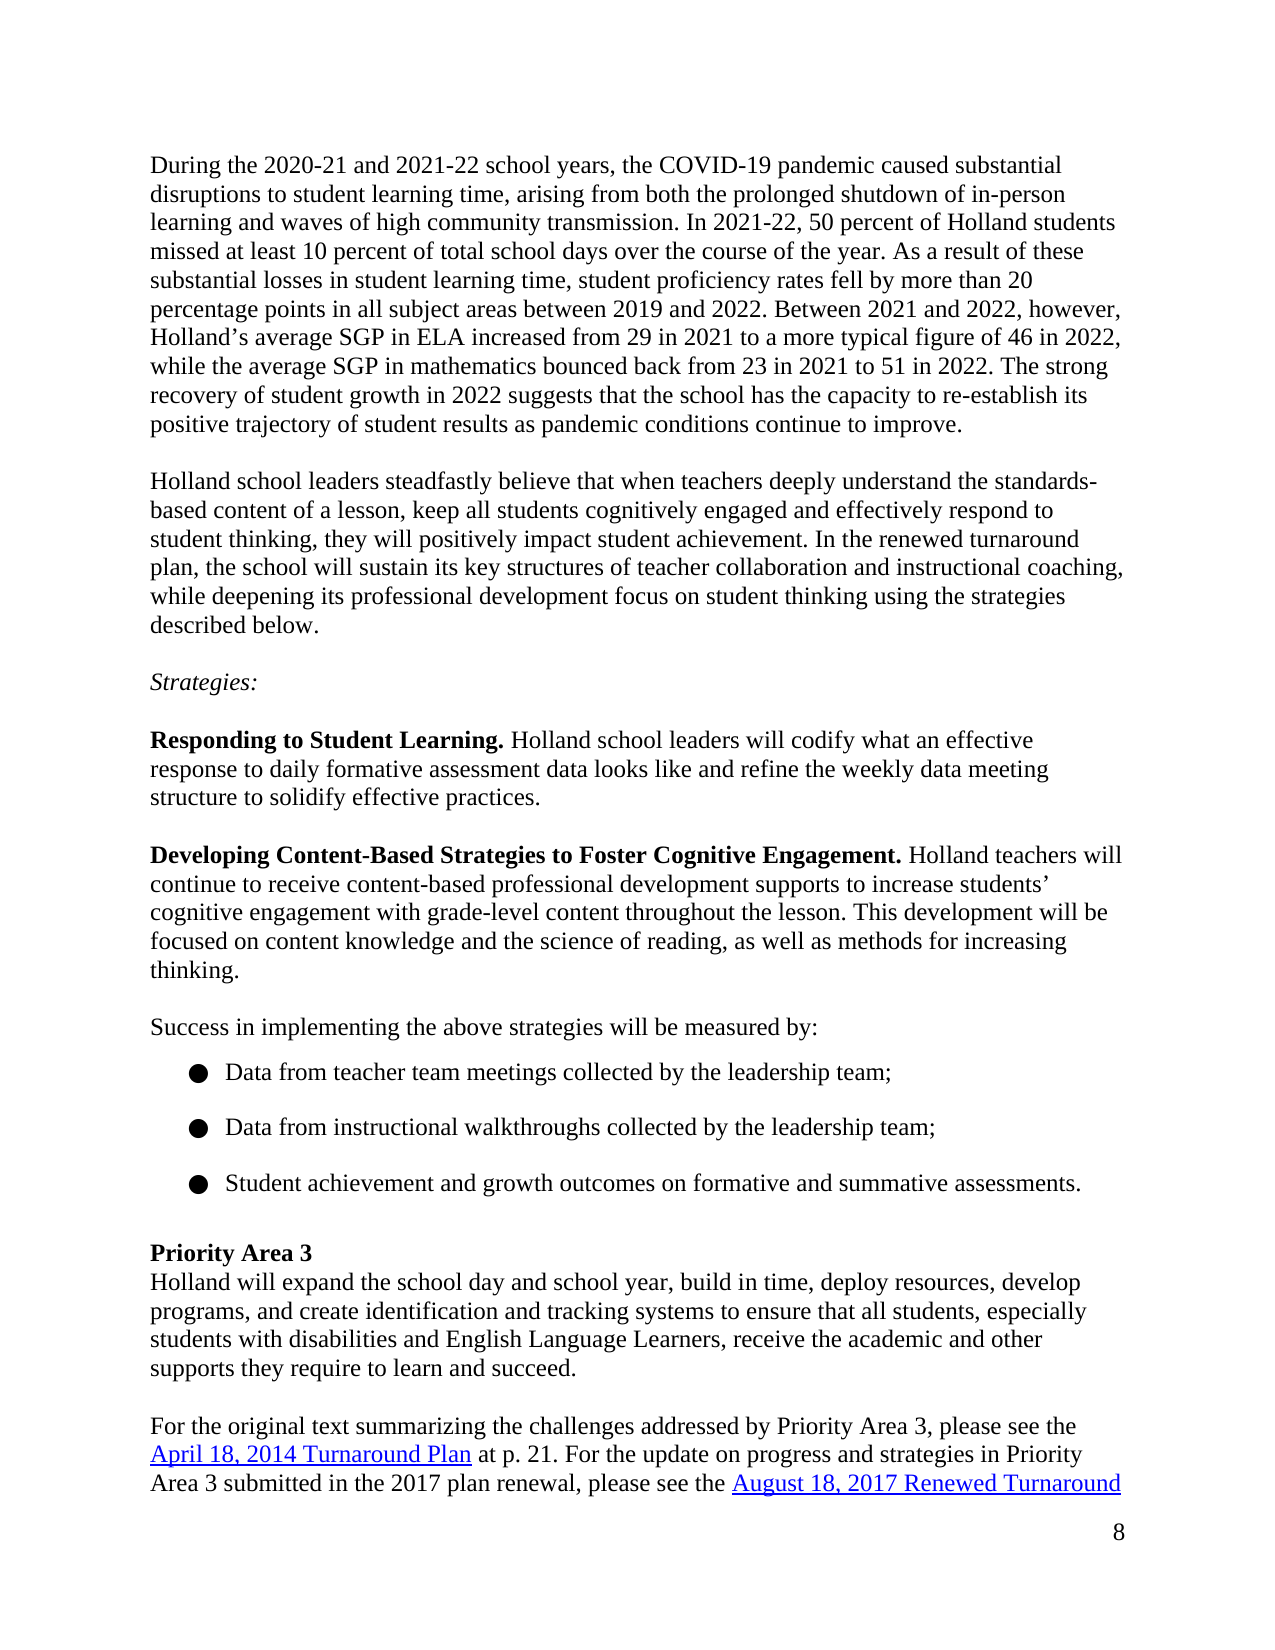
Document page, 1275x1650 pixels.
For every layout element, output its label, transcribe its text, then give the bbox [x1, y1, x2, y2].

text Holland school leaders steadfastly believe that when teachers deeply understand the standards-based content of a lesson, keep all students cognitively engaged and effectively respond to student thinking, they will positively impact student achievement. In the renewed turnaround plan, the school will sustain its key structures of teacher collaboration and instructional coaching, while deepening its professional development focus on student thinking using the strategies described below. [150, 466, 1125, 639]
list Data from instructional walkthroughs collected by the leadership team; [187, 1099, 1125, 1150]
text Holland will expand the school day and school year, build in time, deploy resources, develop programs, and create identification and tracking systems to ensure that all students, especially students with disabilities and English Language Learners, receive the academic and other supports they require to learn and succeed. [150, 1267, 1125, 1382]
text Success in implementing the above strategies will be measured by: [150, 1012, 1125, 1041]
text Priority Area 3 [150, 1238, 1125, 1267]
text Responding to Student Learning. Holland school leaders will codify what an effective response to daily formative assessment data looks like and refine the weekly data meeting structure to solidify effective practices. [150, 725, 1125, 811]
text Strategies: [150, 667, 1125, 696]
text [150, 1411, 1125, 1497]
text Developing Content-Based Strategies to Foster Cognitive Engagement. Holland teachers will continue to receive content-based professional development supports to increase students’ cognitive engagement with grade-level content throughout the lesson. This development will be focused on content knowledge and the science of reading, as well as methods for increasing thinking. [150, 840, 1125, 984]
list Student achievement and growth outcomes on formative and summative assessments. [187, 1154, 1125, 1205]
text During the 2020-21 and 2021-22 school years, the COVID-19 pandemic caused substantial disruptions to student learning time, arising from both the prolonged shutdown of in-person learning and waves of high community transmission. In 2021-22, 50 percent of Holland students missed at least 10 percent of total school days over the course of the year. As a result of these substantial losses in student learning time, student proficiency rates fell by more than 20 percentage points in all subject areas between 2019 and 2022. Between 2021 and 2022, however, Holland’s average SGP in ELA increased from 29 in 2021 to a more typical figure of 46 in 2022, while the average SGP in mathematics bounced back from 23 in 2021 to 51 in 2022. The strong recovery of student growth in 2022 suggests that the school has the capacity to re-establish its positive trajectory of student results as pandemic conditions continue to improve. [150, 150, 1125, 437]
list Data from teacher team meetings collected by the leadership team; [187, 1043, 1125, 1095]
